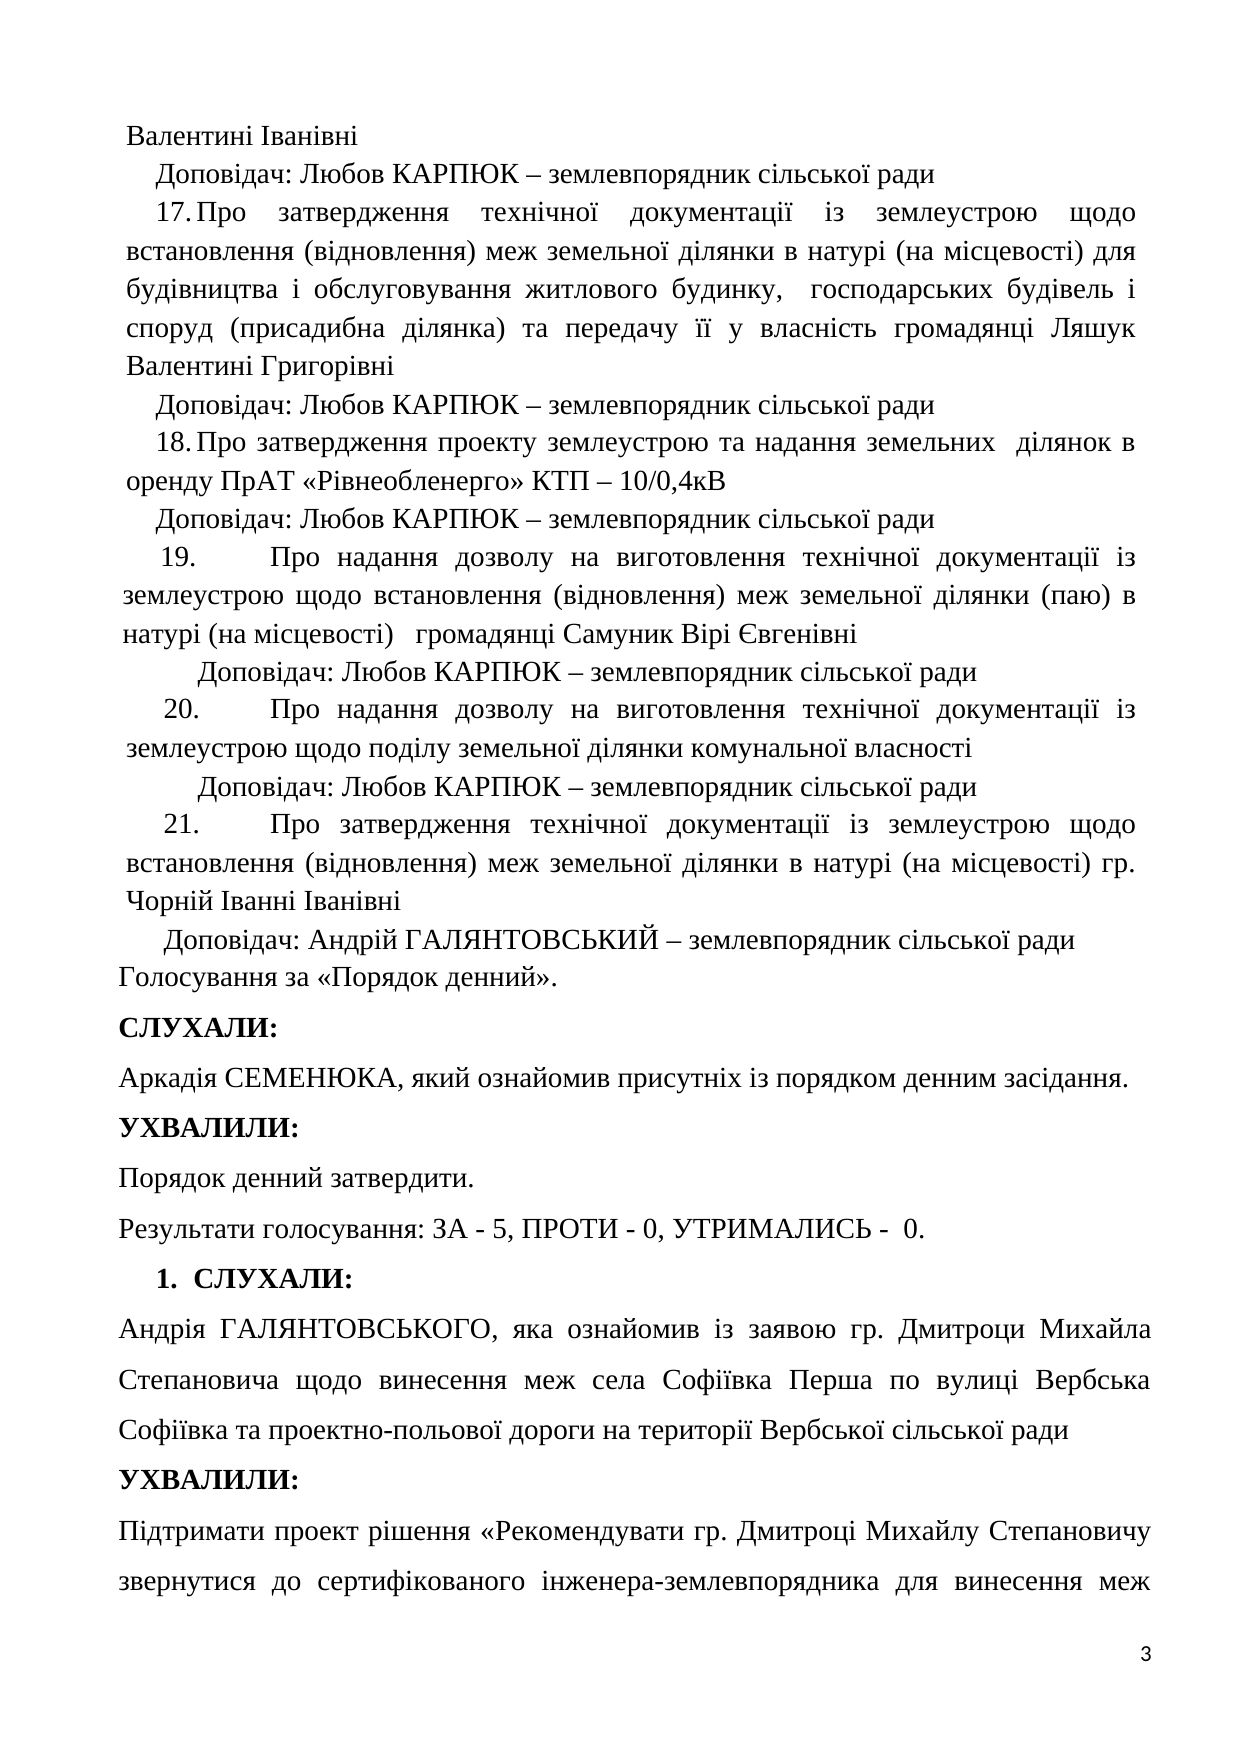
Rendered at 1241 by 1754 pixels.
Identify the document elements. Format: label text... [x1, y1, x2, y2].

text УХВАЛИЛИ: [118, 1462, 1152, 1496]
text УХВАЛИЛИ: [118, 1110, 1152, 1144]
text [118, 1513, 1152, 1597]
text Аркадія СЕМЕНЮКА, який ознайомив присутніх із порядком денним засідання. [118, 1060, 1152, 1093]
text Андрія ГАЛЯНТОВСЬКОГО, яка ознайомив із заявою гр. Дмитроци Михайла Степановича щодо винесення меж села Софіївка Перша по вулиці Вербська Софіївка та проектно-польової дороги на території Вербської сільської ради [118, 1312, 1152, 1446]
text Голосування за «Порядок денний». [118, 959, 1152, 993]
list СЛУХАЛИ: [156, 1261, 1152, 1295]
text Результати голосування: ЗА - 5, ПРОТИ - 0, УТРИМАЛИСЬ - 0. [118, 1211, 1152, 1244]
text СЛУХАЛИ: [118, 1010, 1152, 1043]
text Порядок денний затвердити. [118, 1161, 1152, 1194]
table_header [89, 118, 1152, 959]
